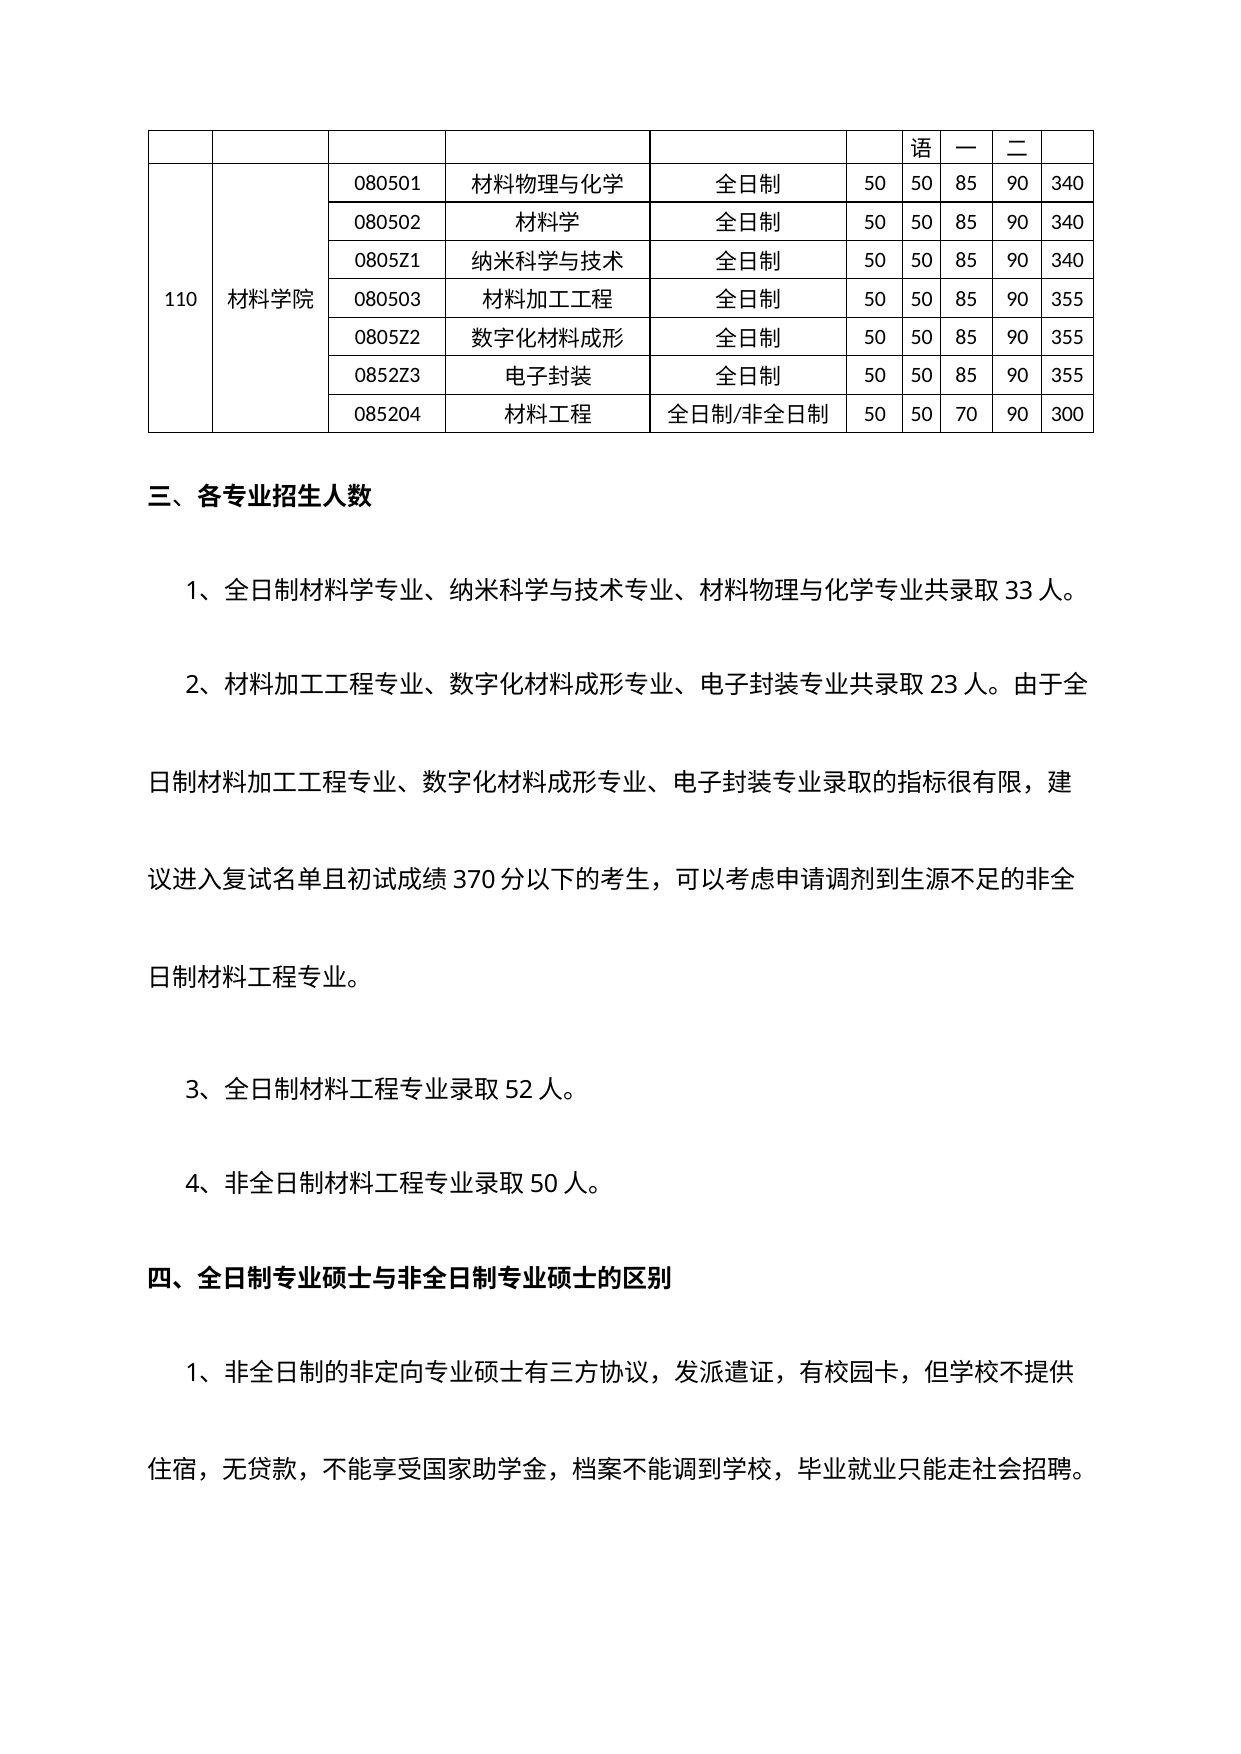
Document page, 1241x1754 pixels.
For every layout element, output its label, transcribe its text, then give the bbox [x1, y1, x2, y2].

text 4、非全日制材料工程专业录取50人。 [148, 1149, 1092, 1214]
table_cell 全日制 [651, 279, 846, 317]
table_cell 50 [847, 203, 902, 240]
table_cell 080503 [329, 279, 445, 317]
table_cell 50 [903, 279, 940, 317]
table_cell 90 [993, 356, 1041, 394]
table_cell 0805Z1 [329, 241, 445, 278]
table_cell 材料物理与化学 [446, 164, 649, 201]
table_cell 085204 [329, 395, 445, 432]
table_header 院系 代码 [149, 131, 212, 163]
table_cell 85 [941, 241, 992, 278]
table_cell 0805Z2 [329, 318, 445, 355]
table_cell 全日制 [651, 164, 846, 201]
table_cell 080502 [329, 203, 445, 240]
table_cell 0852Z3 [329, 356, 445, 394]
table_cell 355 [1042, 318, 1093, 355]
table_cell 50 [847, 164, 902, 201]
table_cell 材料加工工程 [446, 279, 649, 317]
table_header 专业名称 [446, 131, 649, 163]
table_cell 300 [1042, 395, 1093, 432]
table_cell 110 [149, 164, 212, 432]
table_cell 50 [903, 241, 940, 278]
table_header 学习形式 [651, 131, 846, 163]
text 四、全日制专业硕士与非全日制专业硕士的区别 [148, 1244, 1092, 1309]
table_header 院系名称 [213, 131, 328, 163]
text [148, 1338, 1092, 1500]
table_header 政治 [847, 131, 902, 163]
table_cell 85 [941, 279, 992, 317]
table_cell 数字化材料成形 [446, 318, 649, 355]
table_cell 材料学 [446, 203, 649, 240]
table_cell 85 [941, 318, 992, 355]
table_cell 340 [1042, 164, 1093, 201]
table_cell 全日制 [651, 241, 846, 278]
table_cell 50 [903, 203, 940, 240]
table_cell 90 [993, 164, 1041, 201]
table_cell 080501 [329, 164, 445, 201]
table_cell 全日制/非全日制 [651, 395, 846, 432]
table_header 专业代码 [329, 131, 445, 163]
table_cell 纳米科学与技术 [446, 241, 649, 278]
table_cell 340 [1042, 241, 1093, 278]
table_header 总分 [1042, 131, 1093, 163]
table_header 业务一 [941, 131, 992, 163]
table_cell 90 [993, 241, 1041, 278]
table_cell 340 [1042, 203, 1093, 240]
text 三、各专业招生人数 [148, 462, 1092, 527]
table_cell 全日制 [651, 318, 846, 355]
table_header 外国语 [903, 131, 940, 163]
table_cell 50 [903, 164, 940, 201]
text 3、全日制材料工程专业录取52人。 [148, 1055, 1092, 1120]
table_cell 85 [941, 203, 992, 240]
table_cell 材料学院 [213, 164, 328, 432]
table_cell 50 [847, 241, 902, 278]
table_cell 50 [847, 318, 902, 355]
table_header 业务二 [993, 131, 1041, 163]
table_cell 50 [847, 356, 902, 394]
table_cell 85 [941, 164, 992, 201]
table_cell 全日制 [651, 356, 846, 394]
table_cell 电子封装 [446, 356, 649, 394]
table_cell 70 [941, 395, 992, 432]
table_cell 90 [993, 318, 1041, 355]
table_cell 50 [903, 395, 940, 432]
text 2、材料加工工程专业、数字化材料成形专业、电子封装专业共录取23人。由于全日制材料加工工程专业、数字化材料成形专业、电子封装专业录取的指标很有限，建议进入复试名单且初试成绩370分以下的考生，可以考虑申请调剂到生源不足的非全日制材料工程专业。 [148, 651, 1092, 1008]
table_cell 50 [847, 395, 902, 432]
table_cell 50 [903, 356, 940, 394]
table_cell 355 [1042, 279, 1093, 317]
table_cell 全日制 [651, 203, 846, 240]
table_cell 90 [993, 279, 1041, 317]
table_cell 90 [993, 203, 1041, 240]
table_cell 50 [903, 318, 940, 355]
text 1、全日制材料学专业、纳米科学与技术专业、材料物理与化学专业共录取33人。 [148, 556, 1092, 621]
table_cell 材料工程 [446, 395, 649, 432]
table_cell 355 [1042, 356, 1093, 394]
table_cell 50 [847, 279, 902, 317]
table_cell 85 [941, 356, 992, 394]
table_cell 90 [993, 395, 1041, 432]
